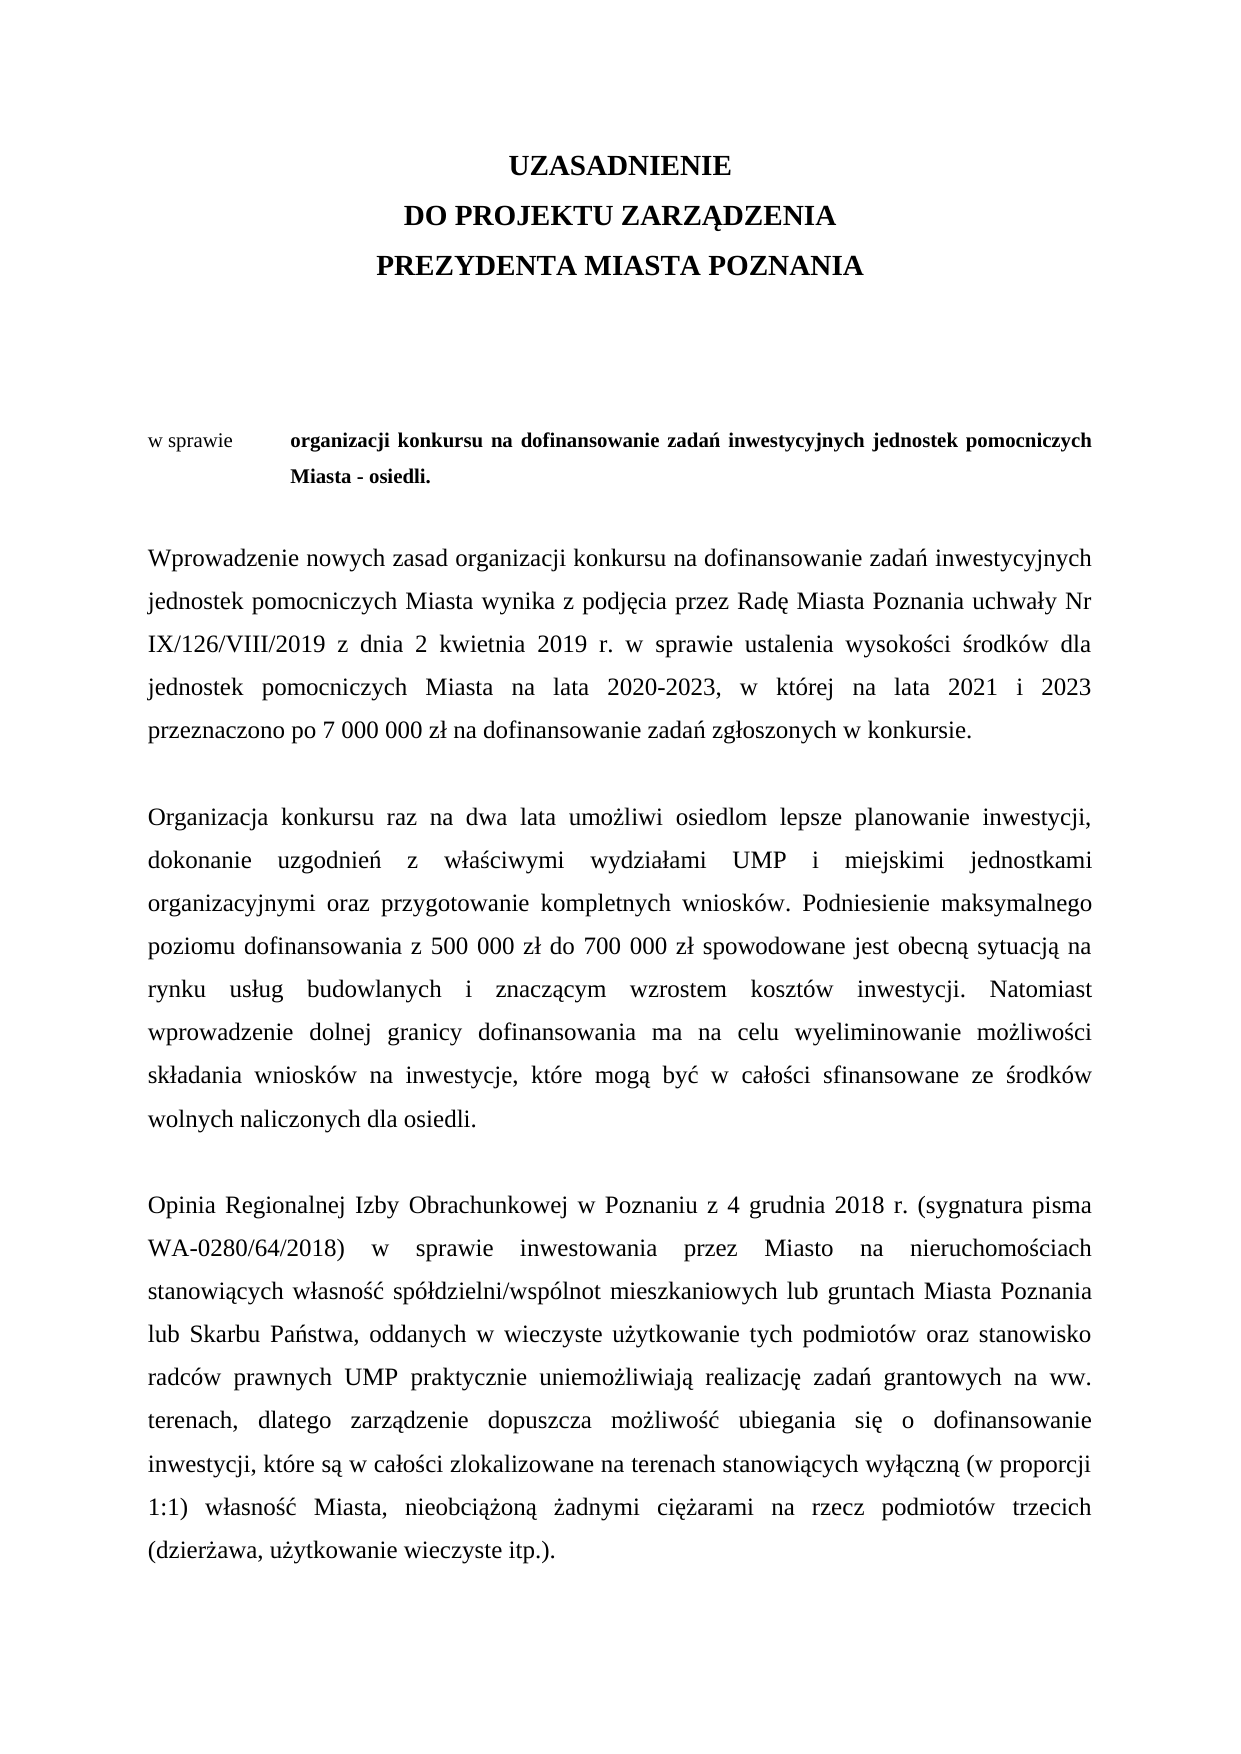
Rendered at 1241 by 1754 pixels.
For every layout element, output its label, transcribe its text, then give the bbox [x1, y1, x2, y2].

table_header organizacji konkursu na dofinansowanie zadań inwestycyjnych jednostek pomocniczych Miasta - osiedli. [279, 428, 1104, 500]
subtitle PREZYDENTA MIASTA POZNANIA [148, 248, 1093, 282]
text Wprowadzenie nowych zasad organizacji konkursu na dofinansowanie zadań inwestycyjnych jednostek pomocniczych Miasta wynika z podjęcia przez Radę Miasta Poznania uchwały Nr IX/126/VIII/2019 z dnia 2 kwietnia 2019 r. w sprawie ustalenia wysokości środków dla jednostek pomocniczych Miasta na lata 2020-2023, w której na lata 2021 i 2023 przeznaczono po 7 000 000 zł na dofinansowanie zadań zgłoszonych w konkursie. [148, 543, 1093, 744]
subtitle UZASADNIENIE [148, 148, 1093, 181]
text Organizacja konkursu raz na dwa lata umożliwi osiedlom lepsze planowanie inwestycji, dokonanie uzgodnień z właściwymi wydziałami UMP i miejskimi jednostkami organizacyjnymi oraz przygotowanie kompletnych wniosków. Podniesienie maksymalnego poziomu dofinansowania z 500 000 zł do 700 000 zł spowodowane jest obecną sytuacją na rynku usług budowlanych i znaczącym wzrostem kosztów inwestycji. Natomiast wprowadzenie dolnej granicy dofinansowania ma na celu wyeliminowanie możliwości składania wniosków na inwestycje, które mogą być w całości sfinansowane ze środków wolnych naliczonych dla osiedli. [148, 802, 1093, 1132]
text Opinia Regionalnej Izby Obrachunkowej w Poznaniu z 4 grudnia 2018 r. (sygnatura pisma WA-0280/64/2018) w sprawie inwestowania przez Miasto na nieruchomościach stanowiących własność spółdzielni/wspólnot mieszkaniowych lub gruntach Miasta Poznania lub Skarbu Państwa, oddanych w wieczyste użytkowanie tych podmiotów oraz stanowisko radców prawnych UMP praktycznie uniemożliwiają realizację zadań grantowych na ww. terenach, dlatego zarządzenie dopuszcza możliwość ubiegania się o dofinansowanie inwestycji, które są w całości zlokalizowane na terenach stanowiących wyłączną (w proporcji 1:1) własność Miasta, nieobciążoną żadnymi ciężarami na rzecz podmiotów trzecich (dzierżawa, użytkowanie wieczyste itp.). [148, 1190, 1093, 1564]
table_header w sprawie [136, 428, 279, 500]
subtitle DO PROJEKTU ZARZĄDZENIA [148, 198, 1093, 231]
